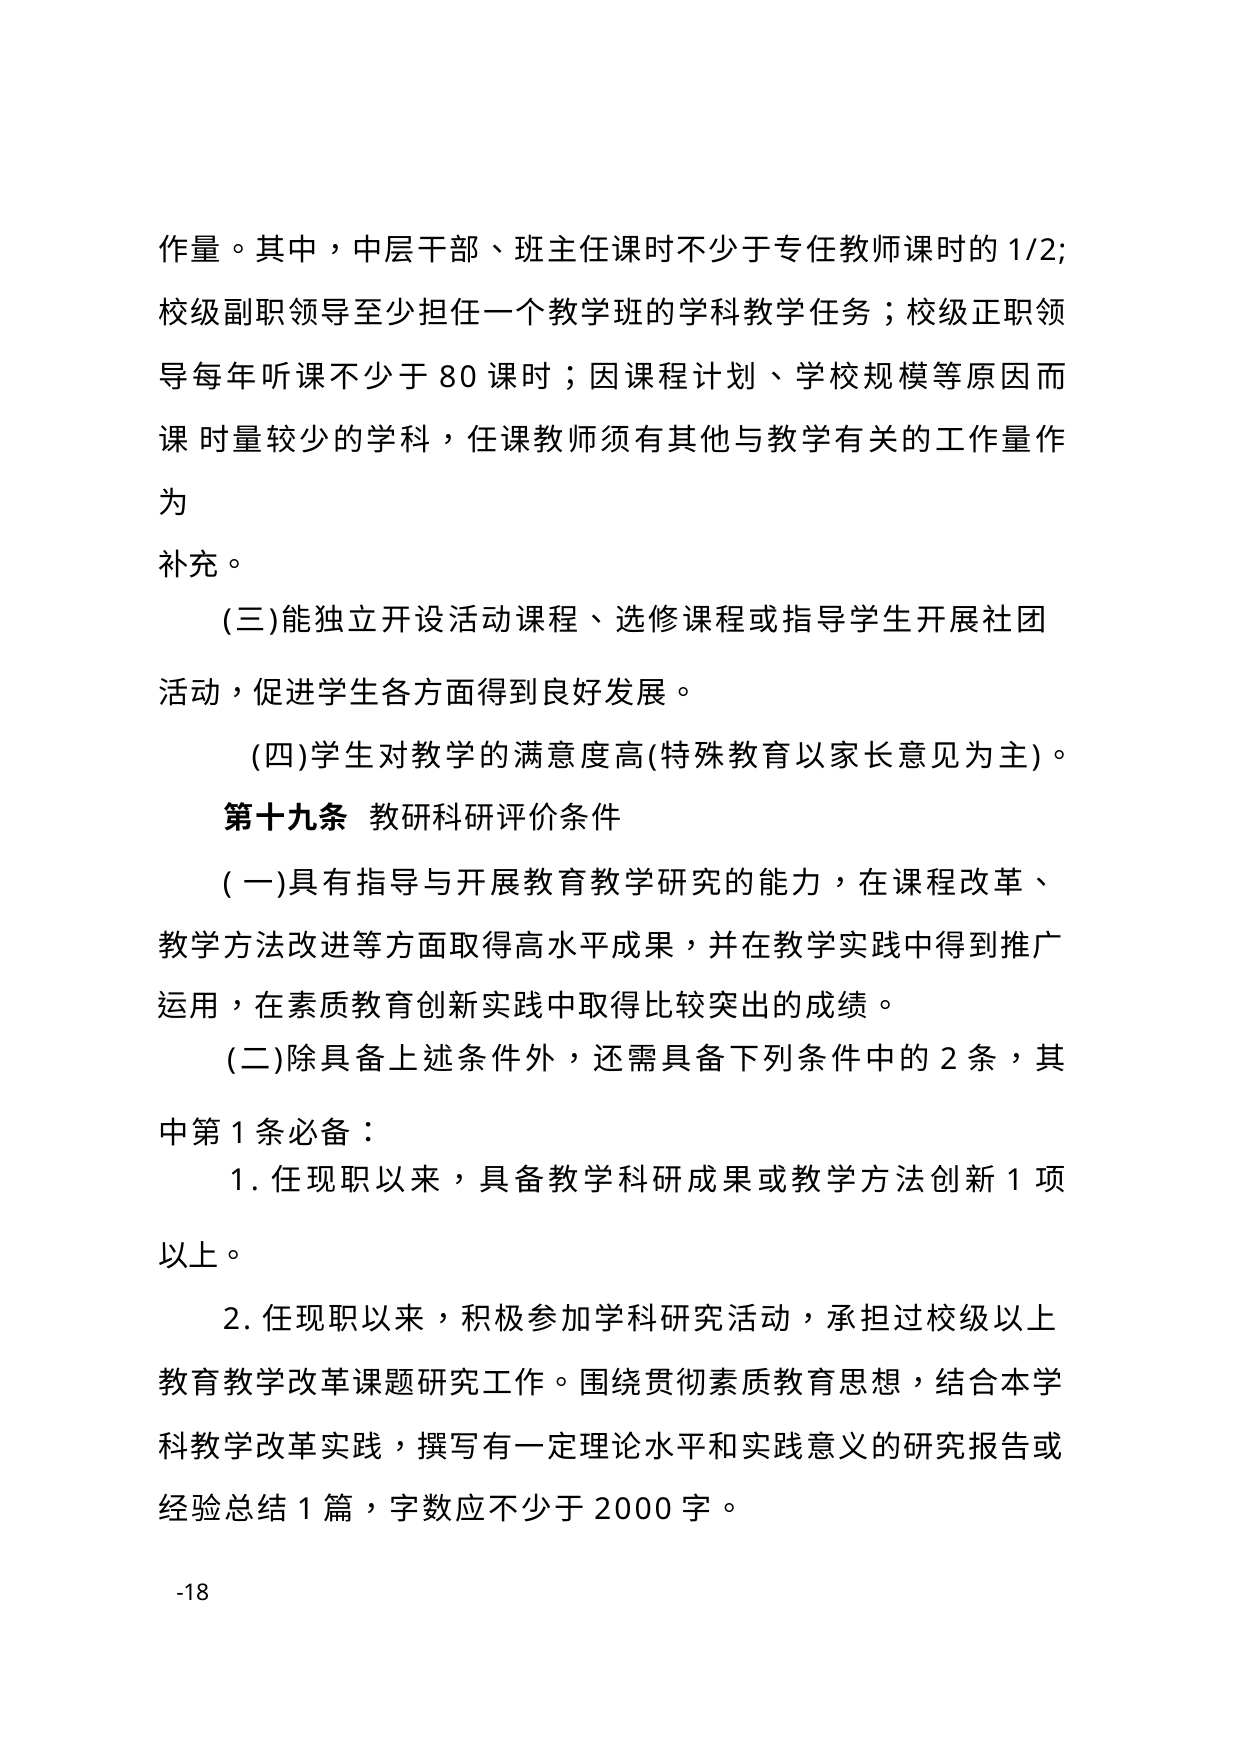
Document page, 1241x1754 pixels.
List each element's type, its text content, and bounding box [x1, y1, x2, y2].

text 2. 任现职以来，积极参加学科研究活动，承担过校级以上 教育教学改革课题研究工作。围绕贯彻素质教育思想，结合本学 科教学改革实践，撰写有一定理论水平和实践意义的研究报告或 [158, 1297, 1068, 1466]
text 运用，在素质教育创新实践中取得比较突出的成绩。 [157, 987, 1074, 1024]
text 以上。 [158, 1236, 1074, 1274]
text 经验总结1篇，字数应不少于2000字。 [158, 1489, 1074, 1527]
text 中第1条必备： [158, 1113, 1074, 1151]
text ( 一)具有指导与开展教育教学研究的能力，在课程改革、 教学方法改进等方面取得高水平成果，并在教学实践中得到推广 [158, 861, 1074, 965]
text 补充。 [158, 545, 1074, 583]
text 作量。其中，中层干部、班主任课时不少于专任教师课时的1/2; 校级副职领导至少担任一个教学班的学科教学任务；校级正职领 导每年听课不少于80课时；因课程计划、学校规模等原因而课 时量较少的学科，任课教师须有其他与教学有关的工作量作为 [158, 228, 1066, 523]
text 第十九条 教研科研评价条件 [223, 798, 1074, 836]
text (四)学生对教学的满意度高(特殊教育以家长意见为主)。 [157, 736, 1074, 774]
text 活动，促进学生各方面得到良好发展。 [158, 673, 1074, 711]
text 1. 任现职以来，具备教学科研成果或教学方法创新1 项 [157, 1173, 1065, 1236]
text (三)能独立开设活动课程、选修课程或指导学生开展社团 [223, 612, 1074, 673]
text (二)除具备上述条件外，还需具备下列条件中的2条，其 [157, 1051, 1065, 1113]
